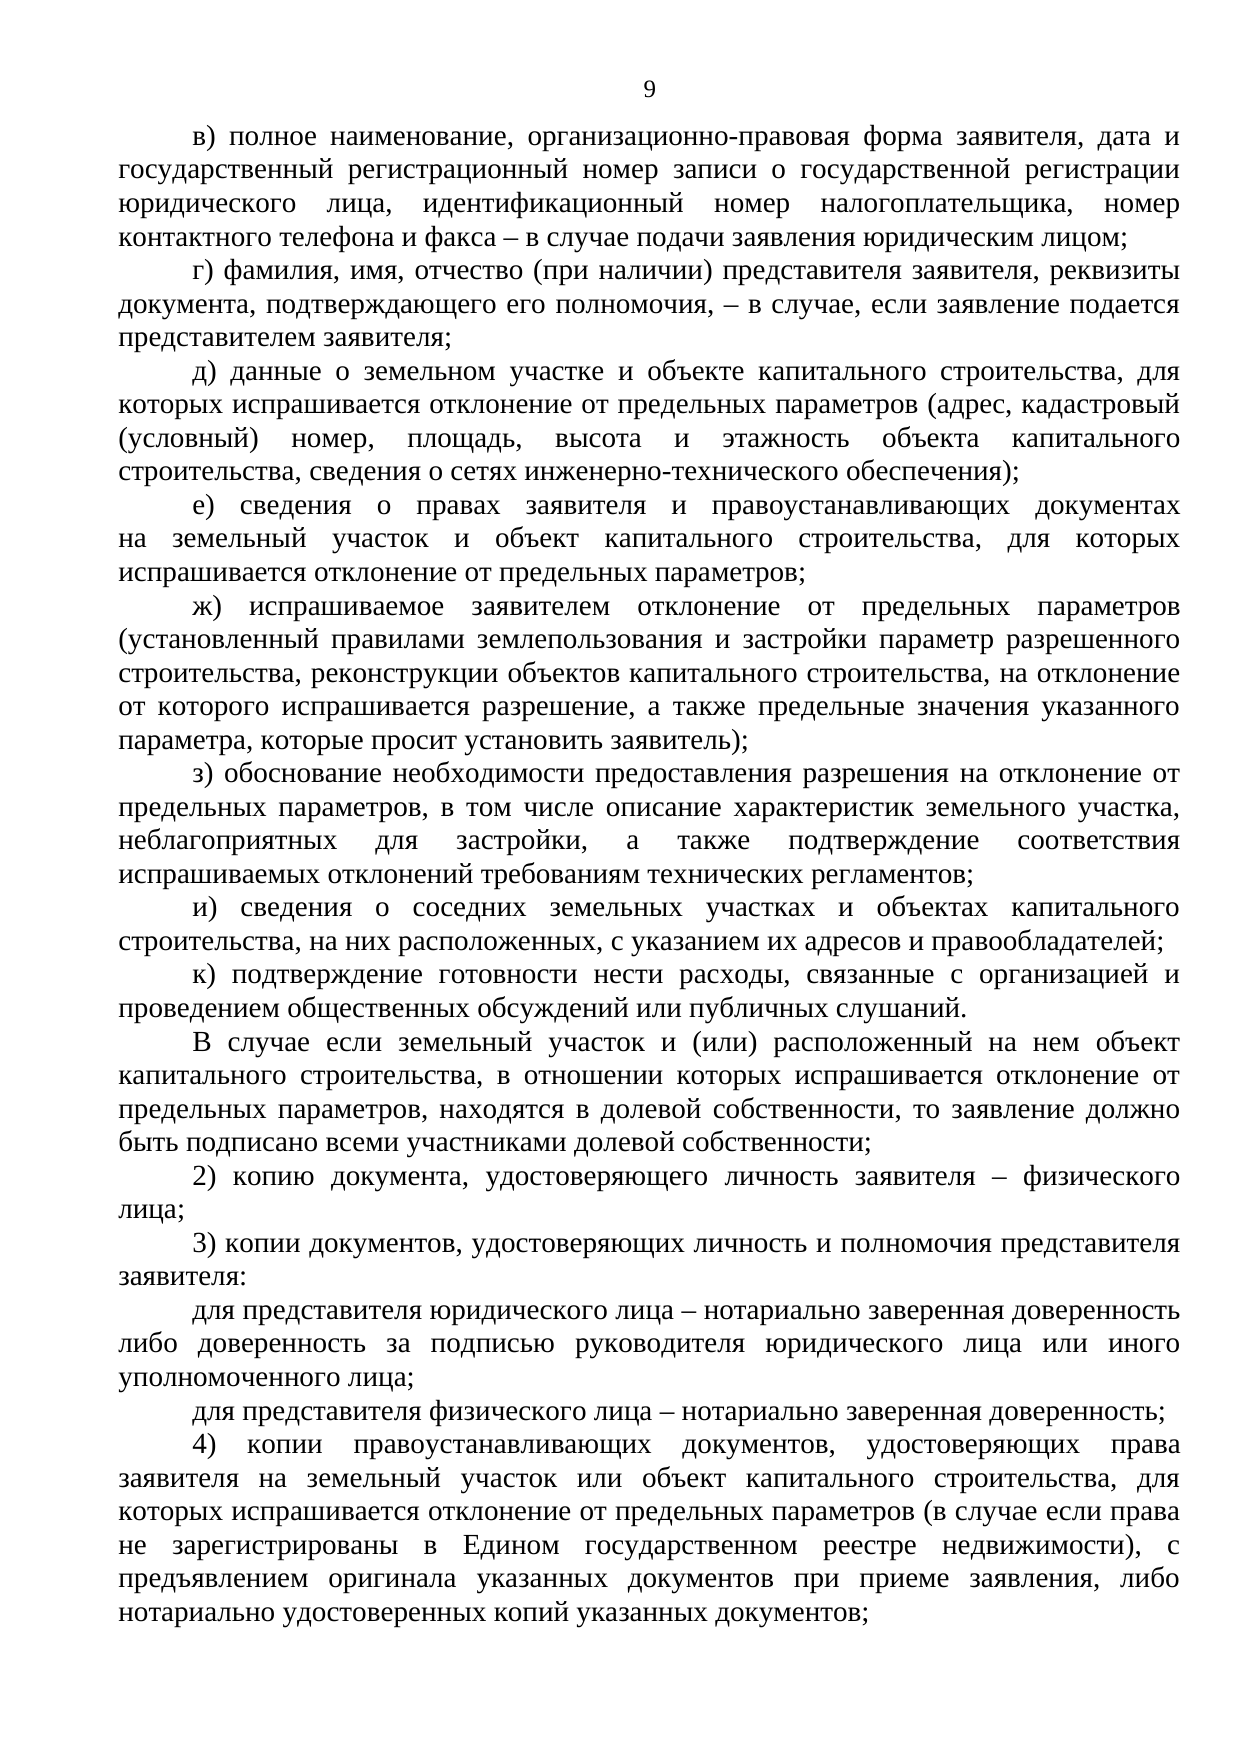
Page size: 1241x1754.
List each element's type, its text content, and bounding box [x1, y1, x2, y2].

text для представителя юридического лица – нотариально заверенная доверенность либо доверенность за подписью руководителя юридического лица или иного уполномоченного лица; [118, 1292, 1181, 1393]
text в) полное наименование, организационно-правовая форма заявителя, дата и государственный регистрационный номер записи о государственной регистрации юридического лица, идентификационный номер налогоплательщика, номер контактного телефона и факса – в случае подачи заявления юридическим лицом; [118, 118, 1181, 252]
text В случае если земельный участок и (или) расположенный на нем объект капитального строительства, в отношении которых испрашивается отклонение от предельных параметров, находятся в долевой собственности, то заявление должно быть подписано всеми участниками долевой собственности; [118, 1024, 1181, 1158]
text 2) копию документа, удостоверяющего личность заявителя – физического лица; [118, 1158, 1181, 1225]
text з) обоснование необходимости предоставления разрешения на отклонение от предельных параметров, в том числе описание характеристик земельного участка, неблагоприятных для застройки, а также подтверждение соответствия испрашиваемых отклонений требованиям технических регламентов; [118, 755, 1181, 889]
text е) сведения о правах заявителя и правоустанавливающих документах на земельный участок и объект капитального строительства, для которых испрашивается отклонение от предельных параметров; [118, 487, 1181, 588]
text д) данные о земельном участке и объекте капитального строительства, для которых испрашивается отклонение от предельных параметров (адрес, кадастровый (условный) номер, площадь, высота и этажность объекта капитального строительства, сведения о сетях инженерно-технического обеспечения); [118, 353, 1181, 487]
text 4) копии правоустанавливающих документов, удостоверяющих права заявителя на земельный участок или объект капитального строительства, для которых испрашивается отклонение от предельных параметров (в случае если права не зарегистрированы в Едином государственном реестре недвижимости), с предъявлением оригинала указанных документов при приеме заявления, либо нотариально удостоверенных копий указанных документов; [118, 1426, 1181, 1627]
text г) фамилия, имя, отчество (при наличии) представителя заявителя, реквизиты документа, подтверждающего его полномочия, – в случае, если заявление подается представителем заявителя; [118, 252, 1181, 353]
text ж) испрашиваемое заявителем отклонение от предельных параметров (установленный правилами землепользования и застройки параметр разрешенного строительства, реконструкции объектов капитального строительства, на отклонение от которого испрашивается разрешение, а также предельные значения указанного параметра, которые просит установить заявитель); [118, 588, 1181, 755]
text к) подтверждение готовности нести расходы, связанные с организацией и проведением общественных обсуждений или публичных слушаний. [118, 957, 1181, 1024]
text 3) копии документов, удостоверяющих личность и полномочия представителя заявителя: [118, 1225, 1181, 1292]
text для представителя физического лица – нотариально заверенная доверенность; [118, 1393, 1181, 1426]
text и) сведения о соседних земельных участках и объектах капитального строительства, на них расположенных, с указанием их адресов и правообладателей; [118, 889, 1181, 957]
